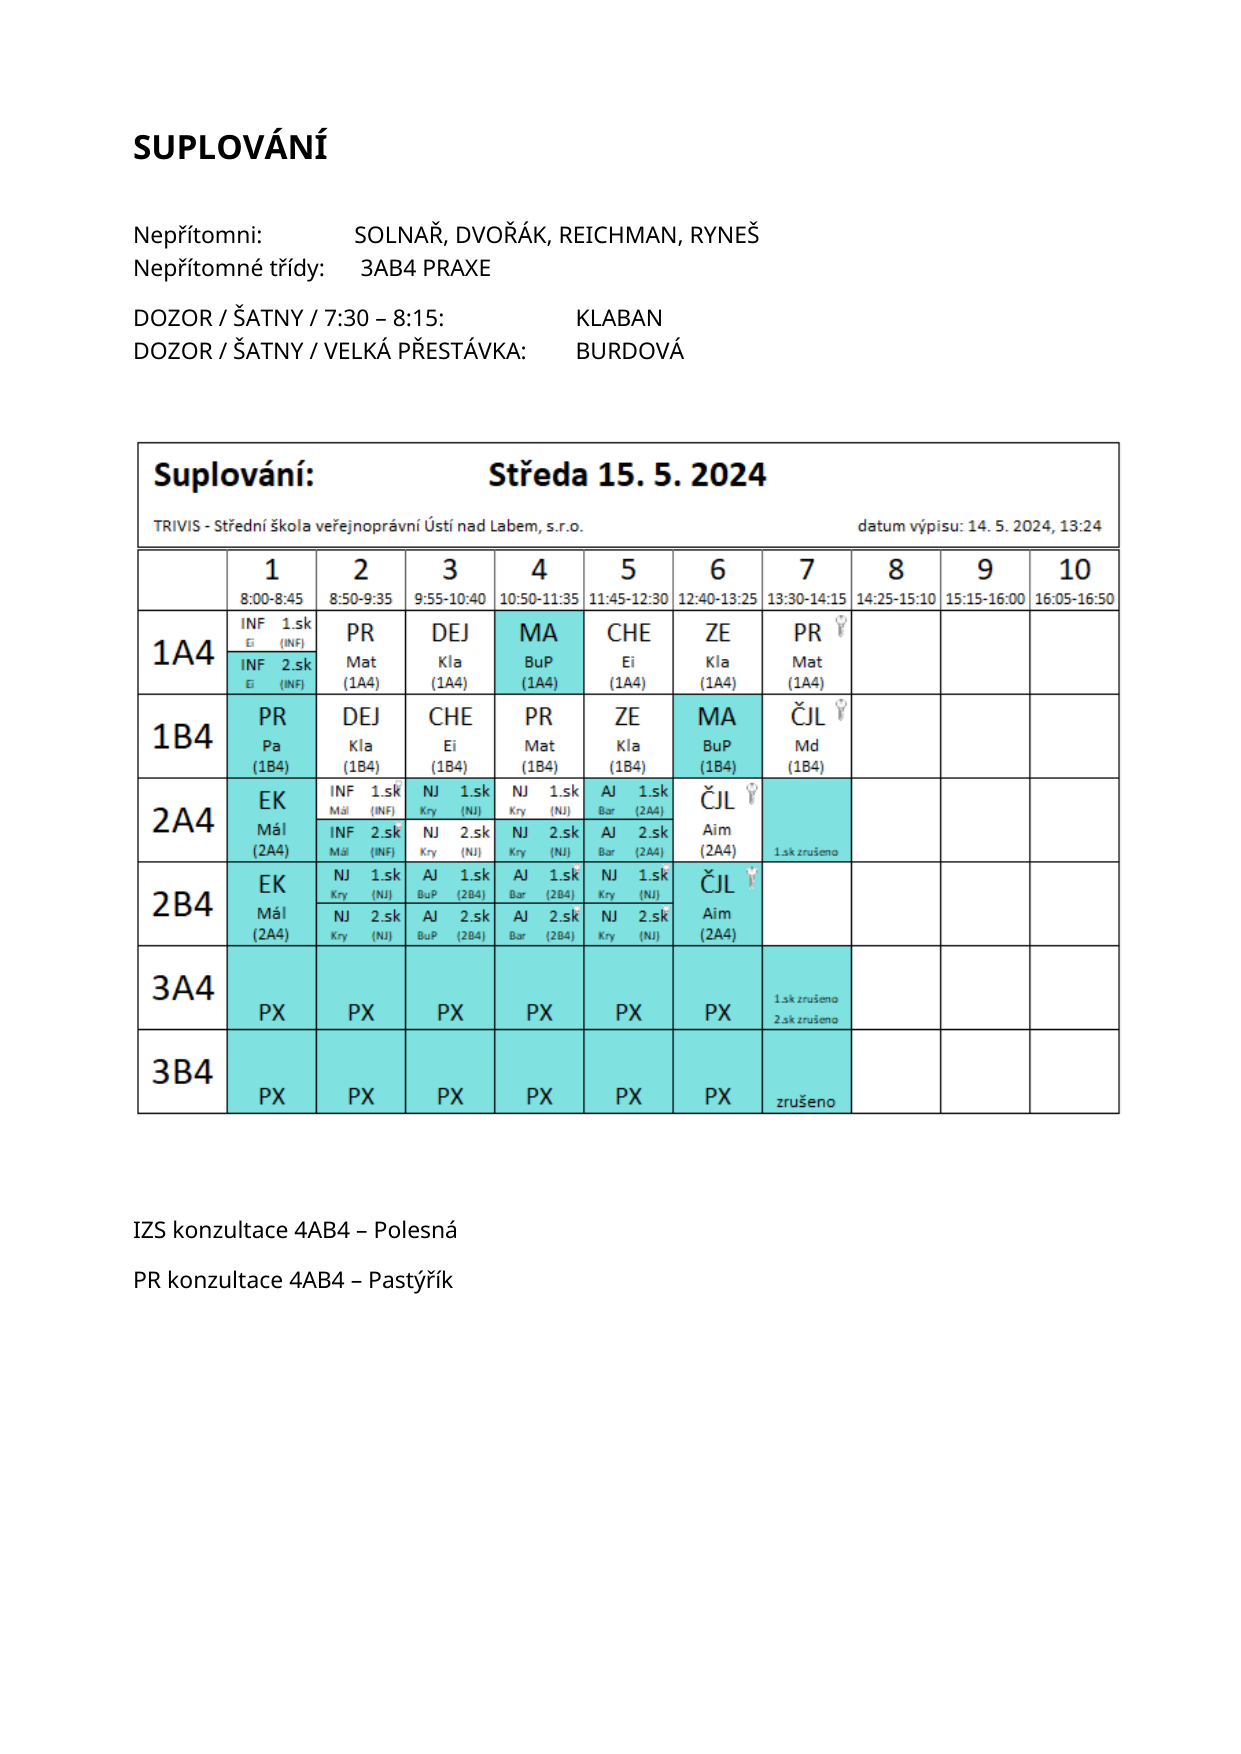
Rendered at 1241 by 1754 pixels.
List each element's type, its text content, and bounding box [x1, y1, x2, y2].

text SUPLOVÁNÍ Nepřítomni: SOLNAŘ, DVOŘÁK, REICHMAN, RYNEŠ Nepřítomné třídy: 3AB4 PRAXE [133, 124, 1181, 284]
text DOZOR / ŠATNY / 7:30 – 8:15: KLABAN DOZOR / ŠATNY / VELKÁ PŘESTÁVKA: BURDOVÁ [133, 302, 1181, 367]
text IZS konzultace 4AB4 – Polesná [133, 1214, 1181, 1245]
text PR konzultace 4AB4 – Pastýřík [133, 1264, 1181, 1295]
picture [132, 435, 1123, 1117]
